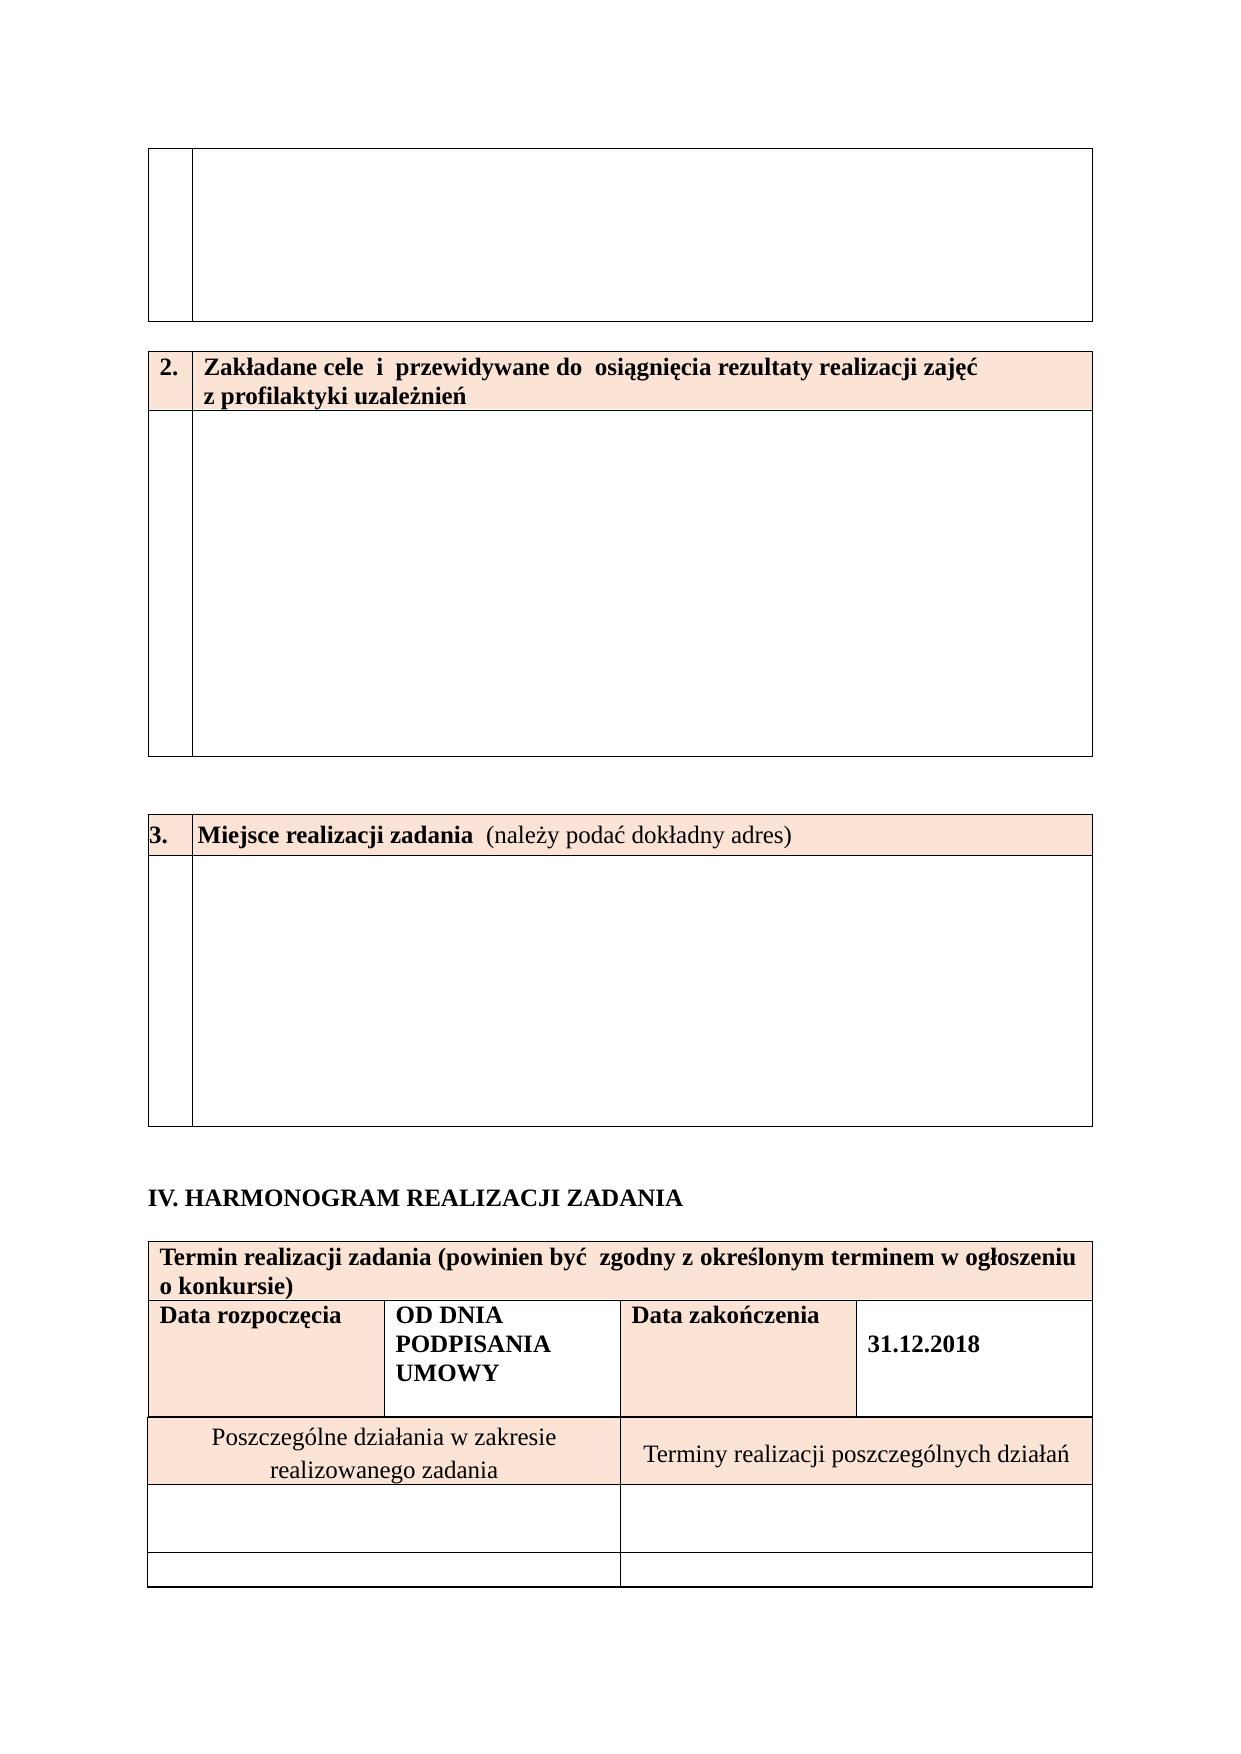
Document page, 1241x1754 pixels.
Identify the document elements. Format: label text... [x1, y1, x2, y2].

table_cell [193, 856, 1092, 1126]
table_header Termin realizacji zadania (powinien być zgodny z określonym terminem w ogłoszeniu o konkursie) [149, 1242, 1092, 1299]
table_cell [193, 149, 1092, 321]
table_cell [621, 1485, 1092, 1552]
table_cell [148, 1485, 620, 1552]
table_header Zakładane cele i przewidywane do osiągnięcia rezultaty realizacji zajęć z profilaktyki uzależnień [193, 352, 1092, 409]
table_cell [148, 1553, 620, 1586]
table_cell [149, 411, 192, 756]
text IV. HARMONOGRAM REALIZACJI ZADANIA [148, 1183, 1093, 1212]
table_header 2. [149, 352, 192, 409]
table_cell [193, 411, 1092, 756]
table_cell Data rozpoczęcia [149, 1301, 384, 1416]
table_cell [149, 856, 192, 1126]
table_cell OD DNIA PODPISANIA UMOWY [385, 1301, 620, 1416]
table_header 3. [149, 815, 192, 855]
table_header Terminy realizacji poszczególnych działań [621, 1418, 1092, 1484]
table_header Poszczególne działania w zakresie realizowanego zadania [148, 1418, 620, 1484]
table_header Miejsce realizacji zadania (należy podać dokładny adres) [193, 815, 1092, 855]
table_cell [621, 1553, 1092, 1586]
table_cell [149, 149, 192, 321]
table_cell 31.12.2018 [857, 1301, 1092, 1416]
table_cell Data zakończenia [621, 1301, 856, 1416]
